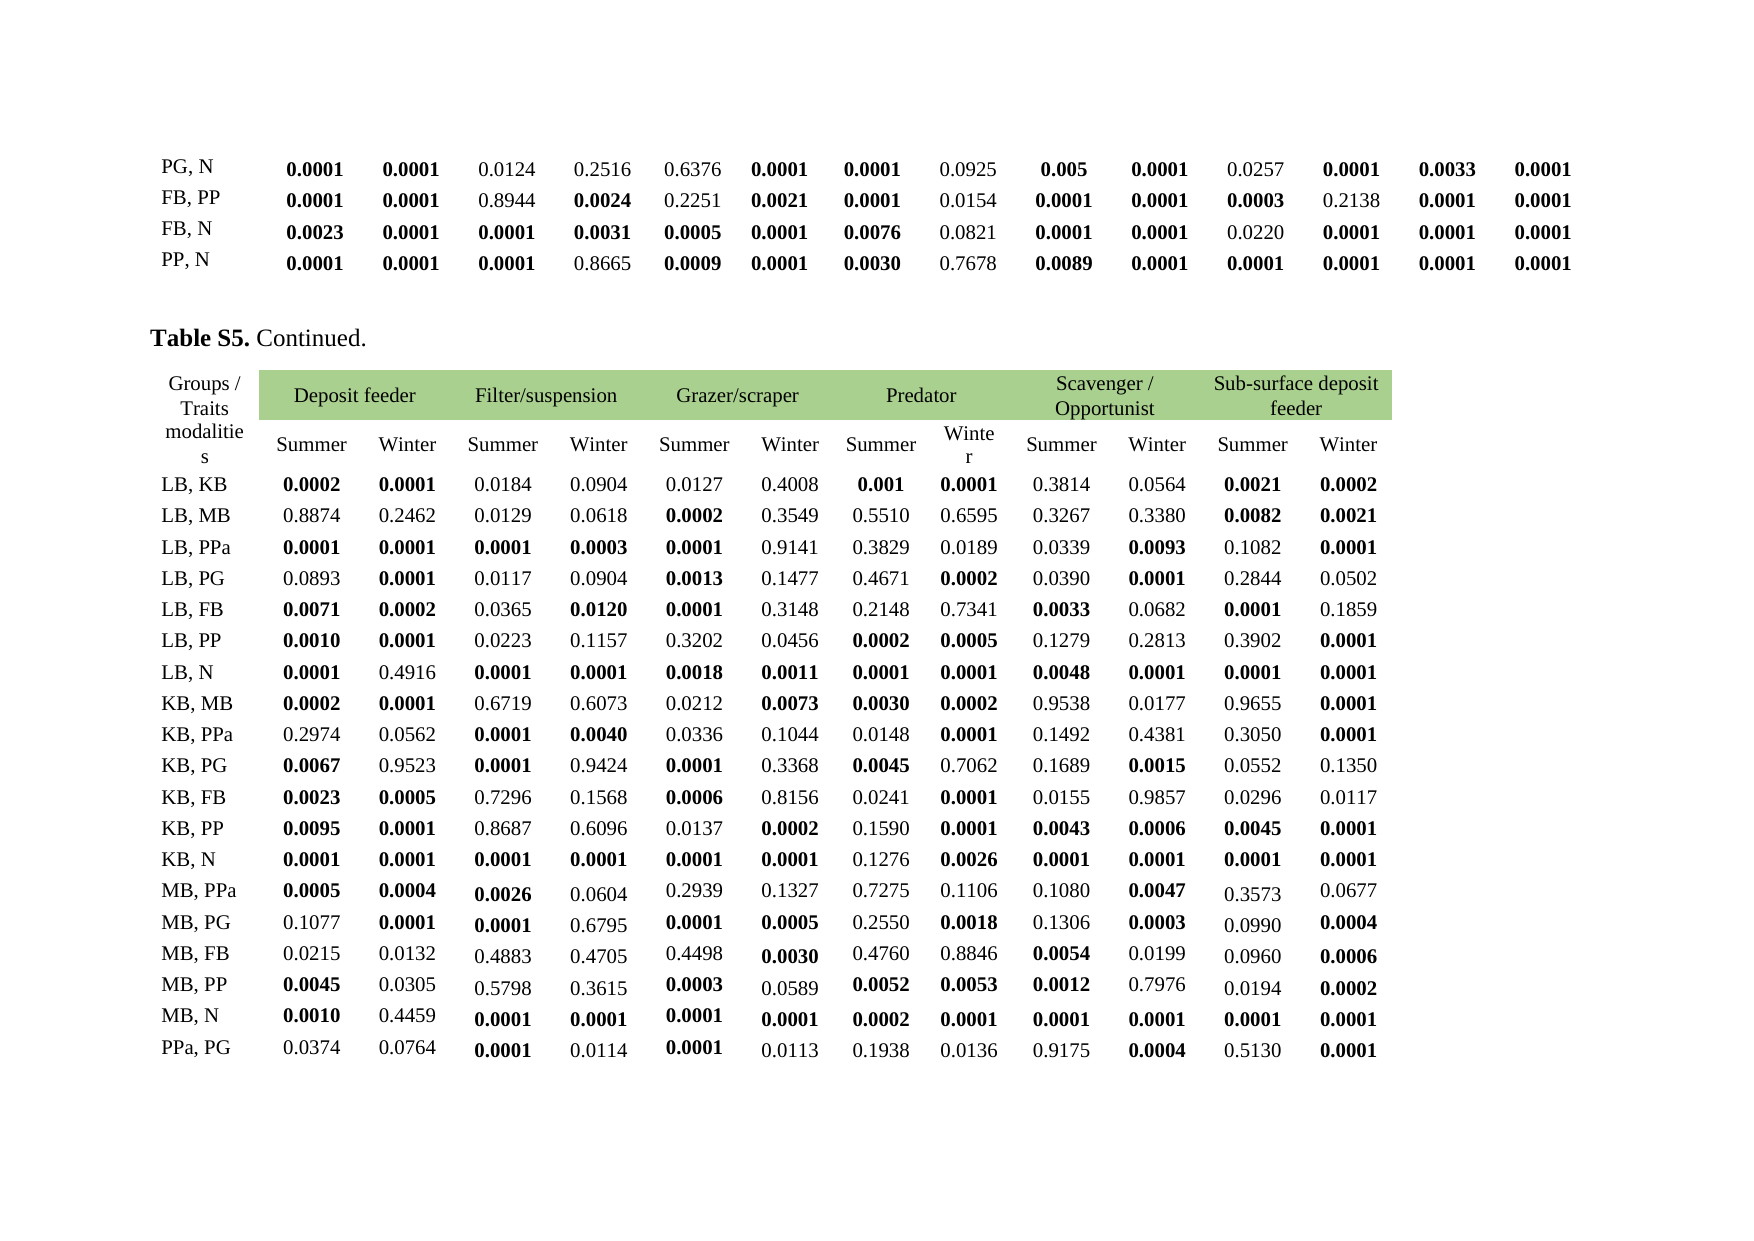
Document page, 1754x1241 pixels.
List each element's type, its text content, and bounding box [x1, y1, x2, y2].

table_cell 0.0001 [833, 656, 929, 687]
table_cell 0.0001 [450, 1000, 555, 1031]
table_cell 0.0990 [1200, 906, 1305, 937]
table_cell 0.0001 [1114, 1000, 1200, 1031]
table_cell 0.3050 [1200, 719, 1305, 750]
table_cell 0.0001 [1305, 625, 1392, 656]
table_cell 0.0001 [454, 213, 559, 244]
table_cell 0.0001 [450, 531, 555, 562]
table_cell 0.0374 [259, 1031, 364, 1062]
table_cell 0.0241 [833, 781, 929, 812]
table_cell 0.0024 [559, 181, 646, 212]
table_cell 0.0031 [559, 213, 646, 244]
table_cell 0.0215 [259, 937, 364, 968]
table_cell 0.0001 [450, 656, 555, 687]
table_header Scavenger / Opportunist [1009, 370, 1200, 420]
table_cell 0.0045 [833, 750, 929, 781]
table_cell 0.0257 [1203, 150, 1308, 181]
table_cell 0.0021 [1200, 469, 1305, 500]
table_cell 0.0002 [259, 687, 364, 718]
table_cell KB, PPa [150, 719, 259, 750]
table_cell 0.0001 [1305, 812, 1392, 843]
table_cell 0.0184 [450, 469, 555, 500]
table_cell KB, PG [150, 750, 259, 781]
table_cell 0.0003 [555, 531, 642, 562]
table_cell 0.2844 [1200, 562, 1305, 593]
table_cell 0.0117 [1305, 781, 1392, 812]
table_cell 0.0001 [1500, 244, 1586, 275]
table_cell 0.005 [1011, 150, 1116, 181]
table_cell 0.0001 [555, 1000, 642, 1031]
table_cell 0.8944 [454, 181, 559, 212]
table_cell 0.1077 [259, 906, 364, 937]
table_cell 0.0365 [450, 594, 555, 625]
table_cell 0.0136 [929, 1031, 1009, 1062]
table_cell 0.6719 [450, 687, 555, 718]
table_cell 0.6795 [555, 906, 642, 937]
table_cell 0.0053 [929, 969, 1009, 1000]
table_cell 0.0033 [1009, 594, 1114, 625]
table_cell 0.0682 [1114, 594, 1200, 625]
table_cell 0.0001 [1305, 1031, 1392, 1062]
table_cell 0.0127 [642, 469, 746, 500]
table_cell 0.7275 [833, 875, 929, 906]
table_cell 0.0155 [1009, 781, 1114, 812]
table_cell 0.1859 [1305, 594, 1392, 625]
table_cell 0.0904 [555, 469, 642, 500]
table_cell 0.2974 [259, 719, 364, 750]
table_cell 0.6073 [555, 687, 642, 718]
table_cell 0.7296 [450, 781, 555, 812]
table_cell 0.0033 [1395, 150, 1499, 181]
table_cell 0.4498 [642, 937, 746, 968]
table_cell LB, KB [150, 469, 259, 500]
table_cell 0.0001 [1395, 213, 1499, 244]
table_cell 0.0001 [739, 213, 819, 244]
table_cell 0.0001 [746, 844, 833, 875]
table_cell 0.0194 [1200, 969, 1305, 1000]
table_cell 0.0054 [1009, 937, 1114, 968]
table_cell 0.0001 [1305, 687, 1392, 718]
table_cell 0.0001 [746, 1000, 833, 1031]
table_cell 0.0001 [259, 656, 364, 687]
table_cell 0.0010 [259, 625, 364, 656]
table_cell 0.1350 [1305, 750, 1392, 781]
table_cell 0.0001 [454, 244, 559, 275]
table_cell 0.0082 [1200, 500, 1305, 531]
table_cell 0.0001 [364, 687, 450, 718]
table_cell KB, MB [150, 687, 259, 718]
table_cell Summer [833, 420, 929, 468]
table_cell 0.1477 [746, 562, 833, 593]
table_cell 0.0001 [263, 244, 367, 275]
table_cell 0.0001 [368, 213, 454, 244]
table_cell 0.0076 [820, 213, 924, 244]
table_cell 0.0001 [263, 150, 367, 181]
table_cell 0.0011 [746, 656, 833, 687]
table_cell 0.0030 [833, 687, 929, 718]
table_cell 0.0001 [1395, 244, 1499, 275]
table_cell 0.3573 [1200, 875, 1305, 906]
table_cell 0.9538 [1009, 687, 1114, 718]
table_cell 0.0223 [450, 625, 555, 656]
table_cell 0.0001 [642, 750, 746, 781]
table_cell 0.4760 [833, 937, 929, 968]
table_cell 0.0001 [739, 244, 819, 275]
table_cell 0.0001 [364, 844, 450, 875]
table_cell 0.0562 [364, 719, 450, 750]
table_cell 0.0148 [833, 719, 929, 750]
table_cell 0.0001 [642, 906, 746, 937]
table_cell 0.1044 [746, 719, 833, 750]
table_cell 0.4883 [450, 937, 555, 968]
table_cell KB, FB [150, 781, 259, 812]
table_cell 0.3902 [1200, 625, 1305, 656]
table_cell 0.0052 [833, 969, 929, 1000]
table_cell 0.0137 [642, 812, 746, 843]
table_header Filter/suspension [450, 370, 642, 420]
table_cell 0.7678 [925, 244, 1011, 275]
table_cell LB, PG [150, 562, 259, 593]
table_cell 0.0220 [1203, 213, 1308, 244]
table_cell 0.0117 [450, 562, 555, 593]
table_cell 0.0001 [929, 812, 1009, 843]
table_cell 0.7341 [929, 594, 1009, 625]
table_cell PPa, PG [150, 1031, 259, 1062]
table_cell 0.0124 [454, 150, 559, 181]
table_cell 0.0001 [1009, 1000, 1114, 1031]
table_cell 0.4008 [746, 469, 833, 500]
table_cell 0.0013 [642, 562, 746, 593]
table_cell MB, FB [150, 937, 259, 968]
table_cell LB, PP [150, 625, 259, 656]
table_cell 0.9523 [364, 750, 450, 781]
table_cell 0.3615 [555, 969, 642, 1000]
table_cell 0.0001 [1011, 213, 1116, 244]
table_cell 0.0001 [929, 1000, 1009, 1031]
table_cell 0.0618 [555, 500, 642, 531]
table_cell 0.0001 [555, 844, 642, 875]
table_cell 0.0001 [1500, 181, 1586, 212]
table_cell 0.0001 [1011, 181, 1116, 212]
table_cell 0.0001 [1305, 1000, 1392, 1031]
table_cell 0.0006 [1114, 812, 1200, 843]
table_cell 0.2550 [833, 906, 929, 937]
table_header Grazer/scraper [642, 370, 833, 420]
table_cell 0.0001 [450, 719, 555, 750]
table_cell 0.5130 [1200, 1031, 1305, 1062]
table_cell 0.2251 [646, 181, 739, 212]
table_cell Winter [1305, 420, 1392, 468]
table_cell 0.0001 [1116, 213, 1203, 244]
table_cell 0.7976 [1114, 969, 1200, 1000]
table_cell 0.0003 [1203, 181, 1308, 212]
table_cell 0.3202 [642, 625, 746, 656]
table_cell 0.0045 [259, 969, 364, 1000]
table_header Groups / Traits modalities [150, 370, 259, 468]
table_cell 0.0001 [368, 244, 454, 275]
table_cell 0.2462 [364, 500, 450, 531]
table_cell 0.0040 [555, 719, 642, 750]
table_cell LB, FB [150, 594, 259, 625]
table_cell 0.0073 [746, 687, 833, 718]
table_cell 0.0212 [642, 687, 746, 718]
table_cell 0.2138 [1308, 181, 1395, 212]
table_cell 0.0002 [1305, 969, 1392, 1000]
table_cell 0.0021 [1305, 500, 1392, 531]
table_cell 0.0002 [746, 812, 833, 843]
table_cell 0.0005 [259, 875, 364, 906]
table_cell 0.0001 [364, 562, 450, 593]
table_cell 0.4916 [364, 656, 450, 687]
table_cell 0.0001 [1114, 562, 1200, 593]
table_cell 0.0005 [646, 213, 739, 244]
table_cell 0.0030 [820, 244, 924, 275]
table_cell 0.0564 [1114, 469, 1200, 500]
table_cell 0.4671 [833, 562, 929, 593]
table_cell Summer [450, 420, 555, 468]
table_cell 0.0001 [1200, 594, 1305, 625]
table_cell PP, N [150, 244, 262, 275]
table_cell 0.0001 [1200, 656, 1305, 687]
table_cell 0.0001 [364, 906, 450, 937]
table_cell 0.0001 [1308, 244, 1395, 275]
table_cell 0.1276 [833, 844, 929, 875]
table_cell 0.0001 [929, 656, 1009, 687]
table_cell 0.6595 [929, 500, 1009, 531]
table_cell 0.0001 [820, 181, 924, 212]
table_cell 0.0047 [1114, 875, 1200, 906]
table_cell 0.0001 [929, 469, 1009, 500]
table_cell 0.0023 [259, 781, 364, 812]
table_cell 0.0001 [364, 625, 450, 656]
table_cell 0.0001 [1305, 656, 1392, 687]
table_cell 0.0129 [450, 500, 555, 531]
table_cell 0.0677 [1305, 875, 1392, 906]
table_cell 0.9424 [555, 750, 642, 781]
table_cell 0.0002 [642, 500, 746, 531]
table_cell 0.0001 [1200, 844, 1305, 875]
table_cell 0.0001 [364, 531, 450, 562]
table_cell 0.0001 [929, 781, 1009, 812]
table_cell 0.2813 [1114, 625, 1200, 656]
table_cell 0.0589 [746, 969, 833, 1000]
table_cell 0.8874 [259, 500, 364, 531]
table_cell 0.1157 [555, 625, 642, 656]
table_cell 0.3549 [746, 500, 833, 531]
table_cell 0.5510 [833, 500, 929, 531]
table_cell 0.0925 [925, 150, 1011, 181]
table_cell 0.0001 [1308, 213, 1395, 244]
table_cell 0.0023 [263, 213, 367, 244]
table_cell 0.9857 [1114, 781, 1200, 812]
table_cell 0.0005 [364, 781, 450, 812]
table_cell 0.0001 [739, 150, 819, 181]
table_cell 0.0005 [929, 625, 1009, 656]
table_cell 0.4459 [364, 1000, 450, 1031]
table_cell 0.0001 [1116, 244, 1203, 275]
table_cell Winter [929, 420, 1009, 468]
table_cell 0.0015 [1114, 750, 1200, 781]
table_cell Winter [1114, 420, 1200, 468]
table_cell 0.0189 [929, 531, 1009, 562]
table_cell 0.0089 [1011, 244, 1116, 275]
table_cell 0.1106 [929, 875, 1009, 906]
table_cell MB, PG [150, 906, 259, 937]
table_cell 0.0336 [642, 719, 746, 750]
table_cell 0.0003 [1114, 906, 1200, 937]
table_cell 0.3148 [746, 594, 833, 625]
table_cell 0.0001 [1305, 844, 1392, 875]
table_cell 0.0904 [555, 562, 642, 593]
table_cell LB, MB [150, 500, 259, 531]
table_cell Winter [746, 420, 833, 468]
table_cell 0.0113 [746, 1031, 833, 1062]
table_cell 0.3814 [1009, 469, 1114, 500]
table_cell 0.0018 [642, 656, 746, 687]
table_header Deposit feeder [259, 370, 450, 420]
table_cell 0.1938 [833, 1031, 929, 1062]
table_cell 0.0001 [820, 150, 924, 181]
table_cell 0.0001 [1500, 213, 1586, 244]
table_cell 0.0001 [1114, 656, 1200, 687]
table_cell FB, N [150, 213, 262, 244]
table_cell 0.0001 [259, 844, 364, 875]
table_cell 0.0004 [1114, 1031, 1200, 1062]
table_cell 0.0001 [368, 181, 454, 212]
table_cell 0.9655 [1200, 687, 1305, 718]
table_cell 0.0001 [1116, 150, 1203, 181]
table_cell KB, N [150, 844, 259, 875]
table_cell 0.0001 [1305, 531, 1392, 562]
table_cell 0.0001 [364, 812, 450, 843]
table_cell 0.0001 [450, 1031, 555, 1062]
table_cell 0.0002 [929, 562, 1009, 593]
table_cell 0.0154 [925, 181, 1011, 212]
table_cell 0.1689 [1009, 750, 1114, 781]
table_cell 0.3829 [833, 531, 929, 562]
table_cell 0.0001 [1203, 244, 1308, 275]
table_cell 0.0001 [263, 181, 367, 212]
text Table S5. Continued. [150, 323, 1604, 351]
table_cell 0.0093 [1114, 531, 1200, 562]
table_cell 0.0296 [1200, 781, 1305, 812]
table_cell 0.0005 [746, 906, 833, 937]
table_cell 0.1082 [1200, 531, 1305, 562]
table_cell 0.0821 [925, 213, 1011, 244]
table_header Sub-surface deposit feeder [1200, 370, 1392, 420]
table_cell 0.0001 [642, 531, 746, 562]
table_cell 0.7062 [929, 750, 1009, 781]
table_cell 0.1080 [1009, 875, 1114, 906]
table_cell 0.0893 [259, 562, 364, 593]
table_cell 0.1306 [1009, 906, 1114, 937]
table_cell 0.0002 [833, 625, 929, 656]
table_cell 0.0305 [364, 969, 450, 1000]
table_cell Summer [1009, 420, 1114, 468]
table_cell 0.0764 [364, 1031, 450, 1062]
table_cell 0.0001 [1308, 150, 1395, 181]
table_cell 0.0067 [259, 750, 364, 781]
table_cell 0.0006 [1305, 937, 1392, 968]
table_cell Winter [364, 420, 450, 468]
table_cell 0.0132 [364, 937, 450, 968]
table_cell 0.8665 [559, 244, 646, 275]
table_cell Summer [259, 420, 364, 468]
table_cell 0.0199 [1114, 937, 1200, 968]
table_cell 0.2939 [642, 875, 746, 906]
table_cell 0.0001 [642, 1000, 746, 1031]
table_cell Summer [642, 420, 746, 468]
table_cell 0.9141 [746, 531, 833, 562]
table_cell 0.0095 [259, 812, 364, 843]
table_cell PG, N [150, 150, 262, 181]
table_cell 0.0001 [642, 1031, 746, 1062]
table_cell 0.4705 [555, 937, 642, 968]
table_cell LB, PPa [150, 531, 259, 562]
table_cell KB, PP [150, 812, 259, 843]
table_cell 0.4381 [1114, 719, 1200, 750]
table_cell 0.0004 [364, 875, 450, 906]
table_cell 0.0071 [259, 594, 364, 625]
table_cell 0.3380 [1114, 500, 1200, 531]
table_cell 0.0001 [929, 719, 1009, 750]
table_cell 0.0456 [746, 625, 833, 656]
table_cell 0.2148 [833, 594, 929, 625]
table_cell 0.0001 [368, 150, 454, 181]
table_cell Winter [555, 420, 642, 468]
table_cell 0.0960 [1200, 937, 1305, 968]
table_cell 0.3267 [1009, 500, 1114, 531]
table_cell MB, PPa [150, 875, 259, 906]
table_cell 0.9175 [1009, 1031, 1114, 1062]
table_cell 0.1492 [1009, 719, 1114, 750]
table_cell MB, PP [150, 969, 259, 1000]
table_cell 0.5798 [450, 969, 555, 1000]
table_cell 0.3368 [746, 750, 833, 781]
table_cell 0.0009 [646, 244, 739, 275]
table_cell 0.0045 [1200, 812, 1305, 843]
table_cell 0.0043 [1009, 812, 1114, 843]
table_cell LB, N [150, 656, 259, 687]
table_cell 0.8687 [450, 812, 555, 843]
table_cell 0.0001 [642, 844, 746, 875]
table_cell 0.0002 [929, 687, 1009, 718]
table_cell FB, PP [150, 181, 262, 212]
table_cell 0.0001 [1200, 1000, 1305, 1031]
table_cell 0.1279 [1009, 625, 1114, 656]
table_cell 0.0026 [929, 844, 1009, 875]
table_cell 0.1327 [746, 875, 833, 906]
table_cell 0.0001 [642, 594, 746, 625]
table_cell Summer [1200, 420, 1305, 468]
table_cell 0.8156 [746, 781, 833, 812]
table_cell 0.6376 [646, 150, 739, 181]
table_cell 0.0004 [1305, 906, 1392, 937]
table_cell 0.0001 [1114, 844, 1200, 875]
table_cell 0.0001 [1395, 181, 1499, 212]
table_cell 0.0001 [364, 469, 450, 500]
table_cell 0.0001 [259, 531, 364, 562]
table_cell 0.0012 [1009, 969, 1114, 1000]
table_cell 0.0002 [1305, 469, 1392, 500]
table_cell 0.8846 [929, 937, 1009, 968]
table_cell 0.1590 [833, 812, 929, 843]
table_cell MB, N [150, 1000, 259, 1031]
table_cell 0.0048 [1009, 656, 1114, 687]
table_cell 0.0026 [450, 875, 555, 906]
table_cell 0.0002 [364, 594, 450, 625]
table_cell 0.0002 [833, 1000, 929, 1031]
table_cell 0.1568 [555, 781, 642, 812]
table_cell 0.0177 [1114, 687, 1200, 718]
table_cell 0.0339 [1009, 531, 1114, 562]
table_cell 0.0001 [450, 906, 555, 937]
table_cell 0.0002 [259, 469, 364, 500]
table_cell 0.0003 [642, 969, 746, 1000]
table_cell 0.0502 [1305, 562, 1392, 593]
table_cell 0.0010 [259, 1000, 364, 1031]
table_cell 0.6096 [555, 812, 642, 843]
table_cell 0.0001 [555, 656, 642, 687]
table_cell 0.0604 [555, 875, 642, 906]
table_cell 0.001 [833, 469, 929, 500]
table_cell 0.0001 [450, 750, 555, 781]
table_header Predator [833, 370, 1009, 420]
table_cell 0.0120 [555, 594, 642, 625]
table_cell 0.0001 [1009, 844, 1114, 875]
table_cell 0.0001 [450, 844, 555, 875]
table_cell 0.0001 [1116, 181, 1203, 212]
table_cell 0.0018 [929, 906, 1009, 937]
table_cell 0.0001 [1305, 719, 1392, 750]
table_cell 0.0552 [1200, 750, 1305, 781]
table_cell 0.0030 [746, 937, 833, 968]
table_cell 0.2516 [559, 150, 646, 181]
table_cell 0.0390 [1009, 562, 1114, 593]
table_cell 0.0021 [739, 181, 819, 212]
table_cell 0.0006 [642, 781, 746, 812]
table_cell 0.0114 [555, 1031, 642, 1062]
table_cell 0.0001 [1500, 150, 1586, 181]
